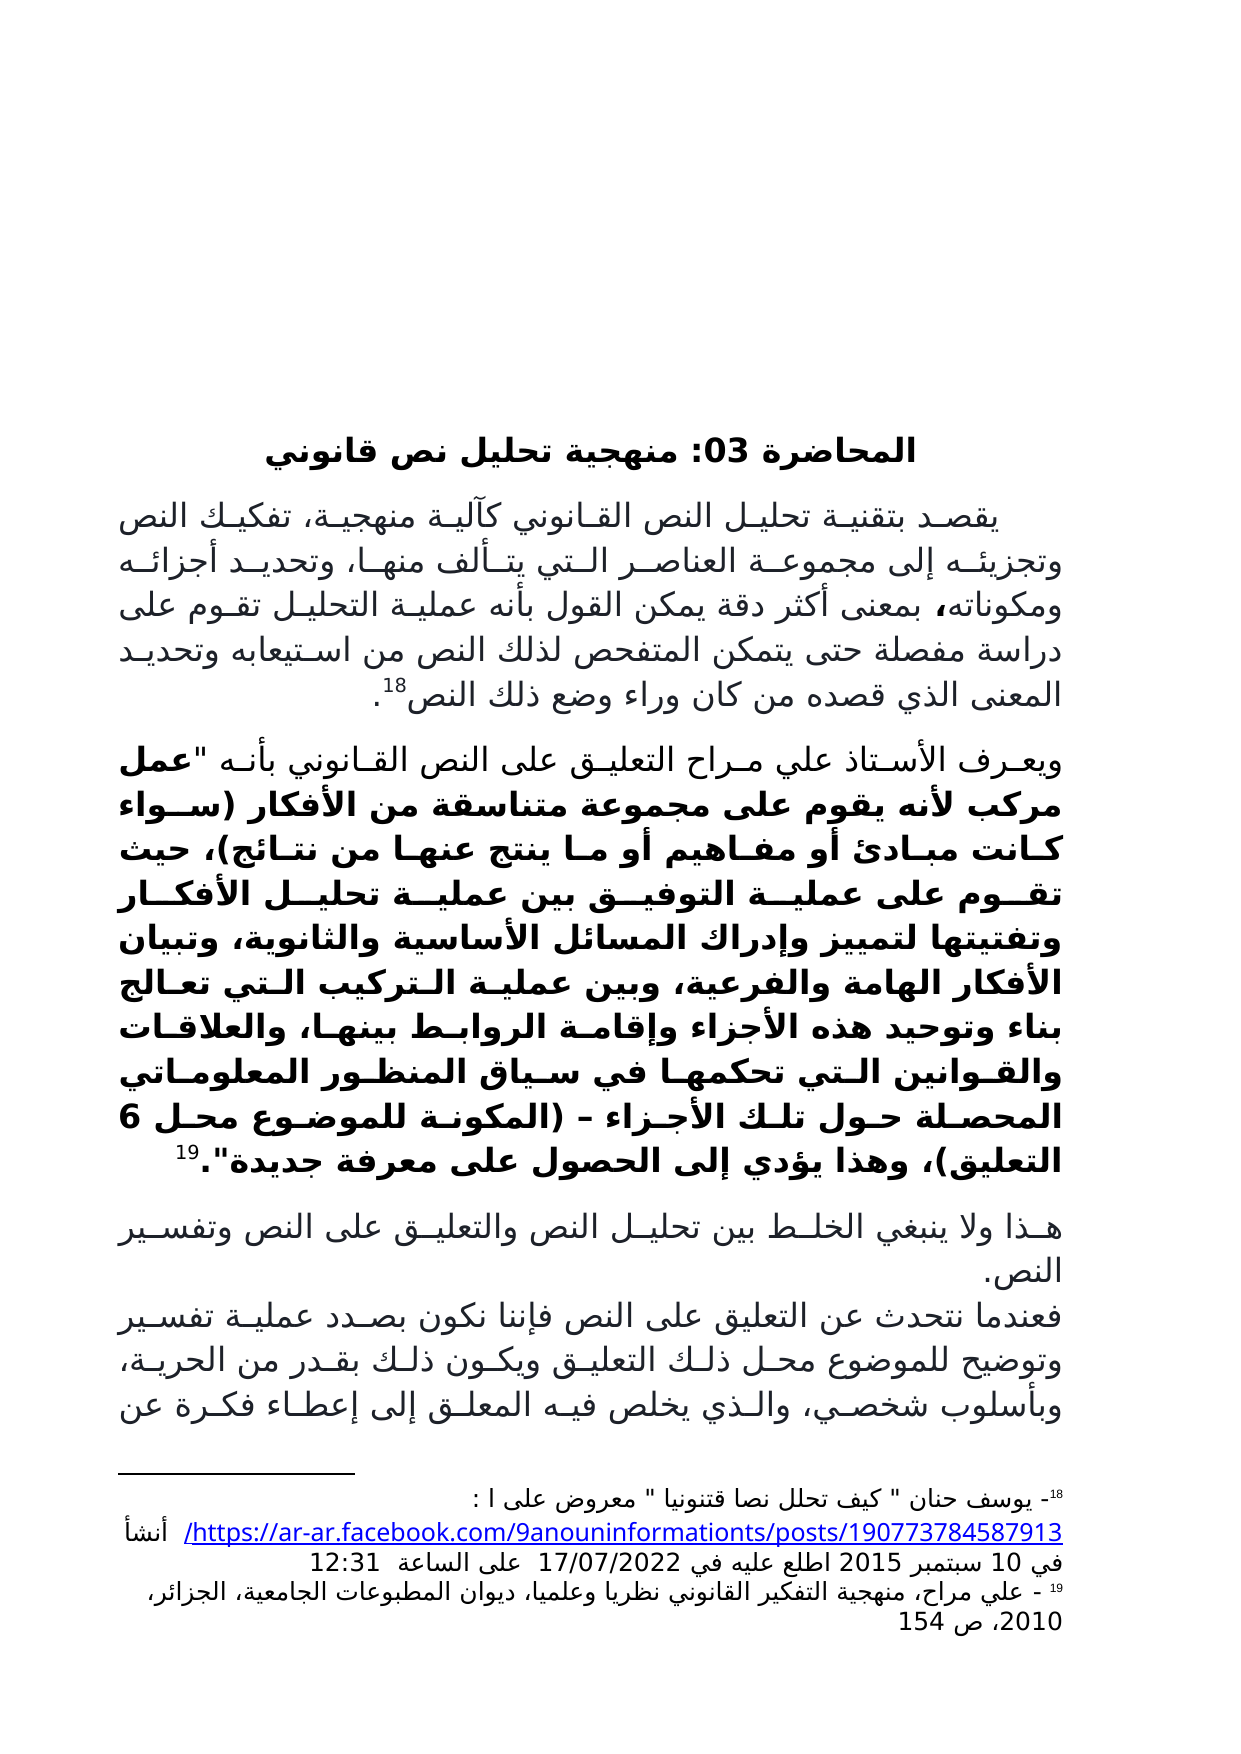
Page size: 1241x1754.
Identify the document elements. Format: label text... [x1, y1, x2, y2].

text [118, 1246, 1063, 1296]
text المحاضرة 03: منهجية تحليل نص قانوني [118, 431, 1063, 470]
text يقصد بتقنية تحليل النص القانوني كآلية منهجية، تفكيك النص وتجزيئه إلى مجموعة العناصر التي يتألف منها، وتحديد أجزائه ومكوناته، بمعنى أكثر دقة يمكن القول بأنه عملية التحليل تقوم على دراسة مفصلة حتى يتمكن المتفحص لذلك النص من استيعابه وتحديد المعنى الذي قصده من كان وراء وضع ذلك النص. [118, 580, 1063, 630]
text ويعرف الأستاذ علي مراح التعليق على النص القانوني بأنه "عمل مركب لأنه يقوم على مجموعة متناسقة من الأفكار (سواء كانت مبادئ أو مفاهيم أو ما ينتج عنها من نتائج)، حيث تقوم على عملية التوفيق بين عملية تحليل الأفكار وتفتيتها لتمييز وإدراك المسائل الأساسية والثانوية، وتبيان الأفكار الهامة والفرعية، وبين عملية التركيب التي تعالج بناء وتوحيد هذه الأجزاء وإقامة الروابط بينها، والعلاقات والقوانين التي تحكمها في سياق المنظور المعلوماتي المحصلة حول تلك الأجزاء – (المكونة للموضوع محل 6 التعليق)، وهذا يؤدي إلى الحصول على معرفة جديدة". [118, 740, 1063, 1181]
text يقصد بتقنية تحليل النص القانوني كآلية منهجية، تفكيك النص وتجزيئه إلى مجموعة العناصر التي يتألف منها، وتحديد أجزائه ومكوناته، بمعنى أكثر دقة يمكن القول بأنه عملية التحليل تقوم على دراسة مفصلة حتى يتمكن المتفحص لذلك النص من استيعابه وتحديد المعنى الذي قصده من كان وراء وضع ذلك النص. [118, 669, 1063, 714]
